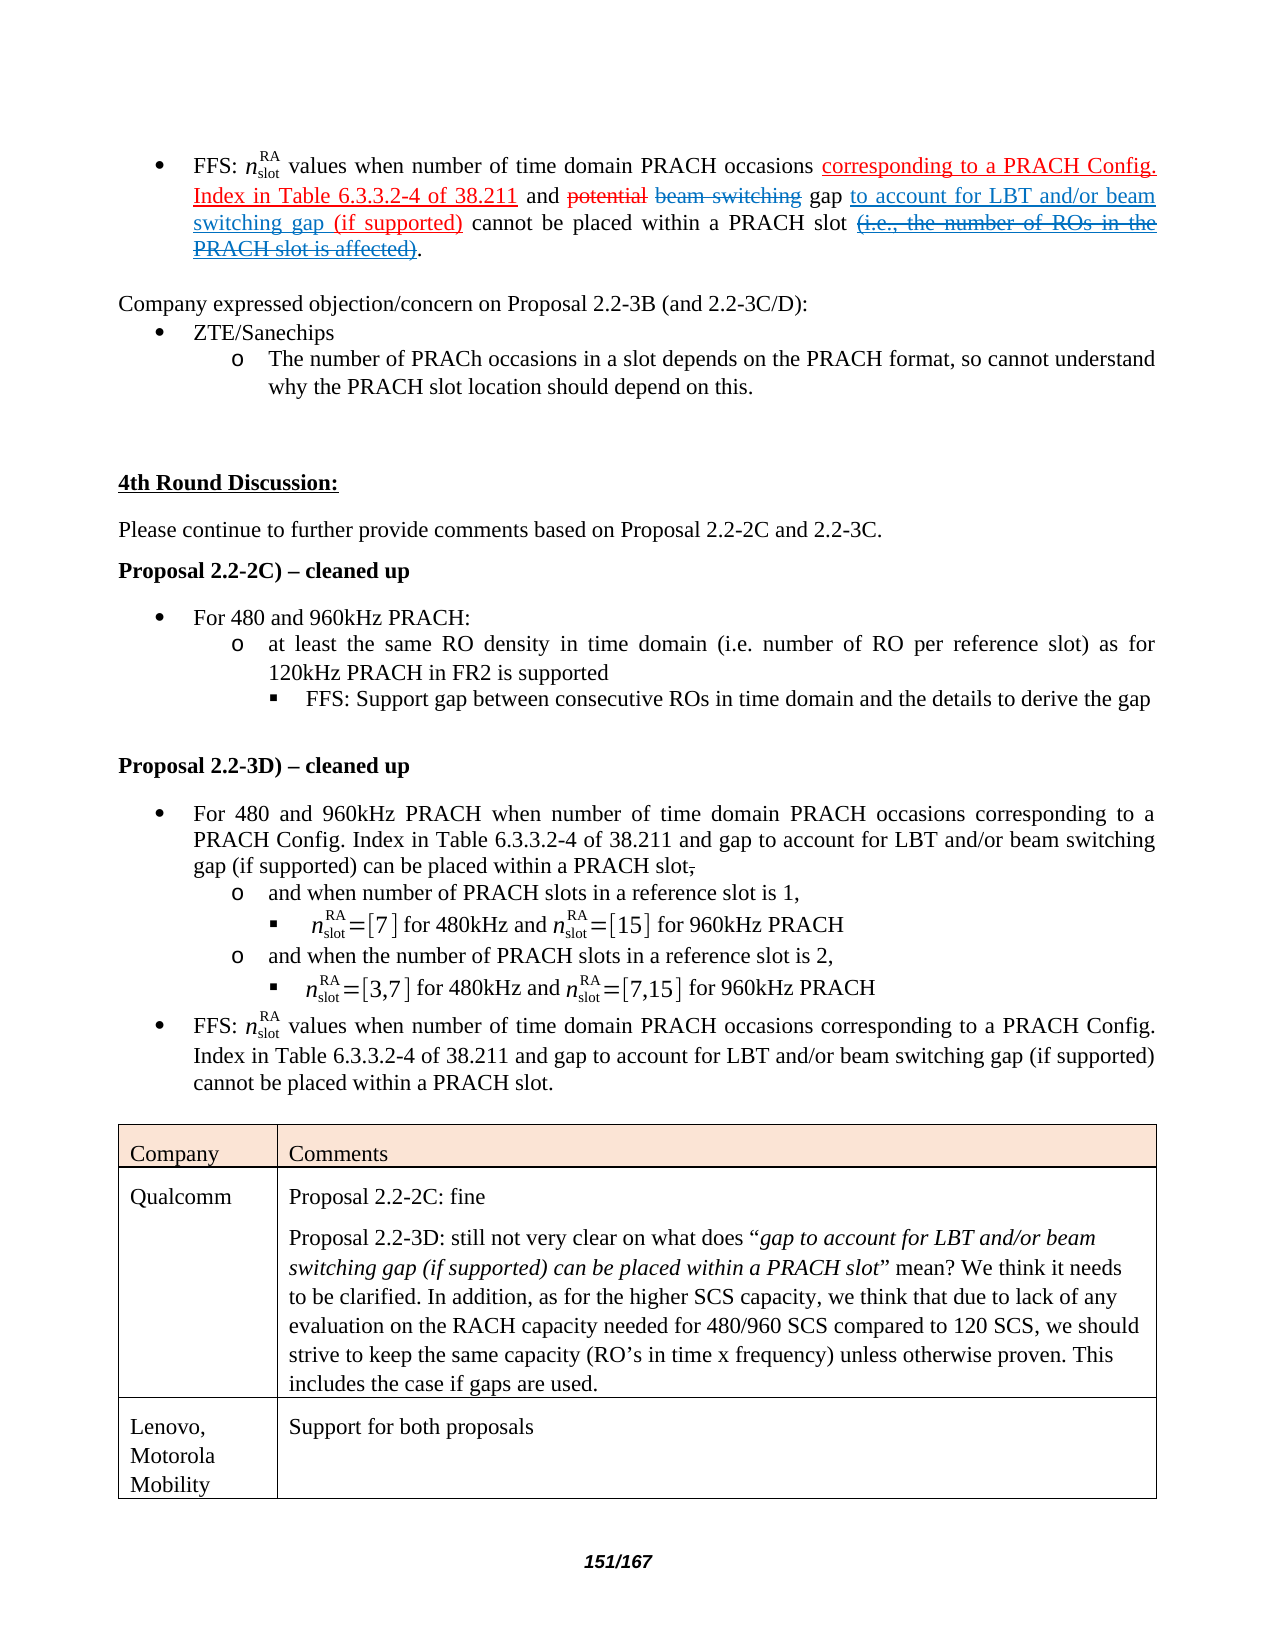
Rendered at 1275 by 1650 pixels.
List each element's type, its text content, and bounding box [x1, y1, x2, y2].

list and when the number of PRACH slots in a reference slot is 2, [231, 942, 1157, 970]
list for 480kHz and for 960kHz PRACH [268, 907, 1157, 942]
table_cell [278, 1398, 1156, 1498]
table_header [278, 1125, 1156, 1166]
list ZTE/Sanechips [156, 318, 1157, 345]
list FFS: Support gap between consecutive ROs in time domain and the details to derive the gap [268, 685, 1157, 711]
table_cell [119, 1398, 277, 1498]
list For 480 and 960kHz PRACH: [156, 604, 1157, 631]
list at least the same RO density in time domain (i.e. number of RO per reference slot) as for 120kHz PRACH in FR2 is supported [231, 631, 1157, 685]
list The number of PRACh occasions in a slot depends on the PRACH format, so cannot understand why the PRACH slot location should depend on this. [231, 345, 1157, 399]
list for 480kHz and for 960kHz PRACH [268, 970, 1157, 1008]
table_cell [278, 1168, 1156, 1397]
list For 480 and 960kHz PRACH when number of time domain PRACH occasions corresponding to a PRACH Config. Index in Table 6.3.3.2-4 of 38.211 and gap to account for LBT and/or beam switching gap (if supported) can be placed within a PRACH slot, [156, 799, 1157, 879]
subtitle Proposal 2.2-2C) – cleaned up [118, 557, 1157, 583]
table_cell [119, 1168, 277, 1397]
text Company expressed objection/concern on Proposal 2.2-3B (and 2.2-3C/D): [118, 290, 1157, 316]
subtitle Proposal 2.2-3D) – cleaned up [118, 752, 1157, 779]
list and when number of PRACH slots in a reference slot is 1, [231, 879, 1157, 907]
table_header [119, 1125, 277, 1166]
list FFS: values when number of time domain PRACH occasions corresponding to a PRACH Config. Index in Table 6.3.3.2-4 of 38.211 and potential beam switching gap to account for LBT and/or beam switching gap (if supported) cannot be placed within a PRACH slot (i.e., the number of ROs in the PRACH slot is affected). [156, 148, 1157, 262]
list FFS: values when number of time domain PRACH occasions corresponding to a PRACH Config. Index in Table 6.3.3.2-4 of 38.211 and gap to account for LBT and/or beam switching gap (if supported) cannot be placed within a PRACH slot. [156, 1008, 1157, 1095]
text Please continue to further provide comments based on Proposal 2.2-2C and 2.2-3C. [118, 516, 1157, 542]
subtitle 4th Round Discussion: [118, 469, 1157, 495]
